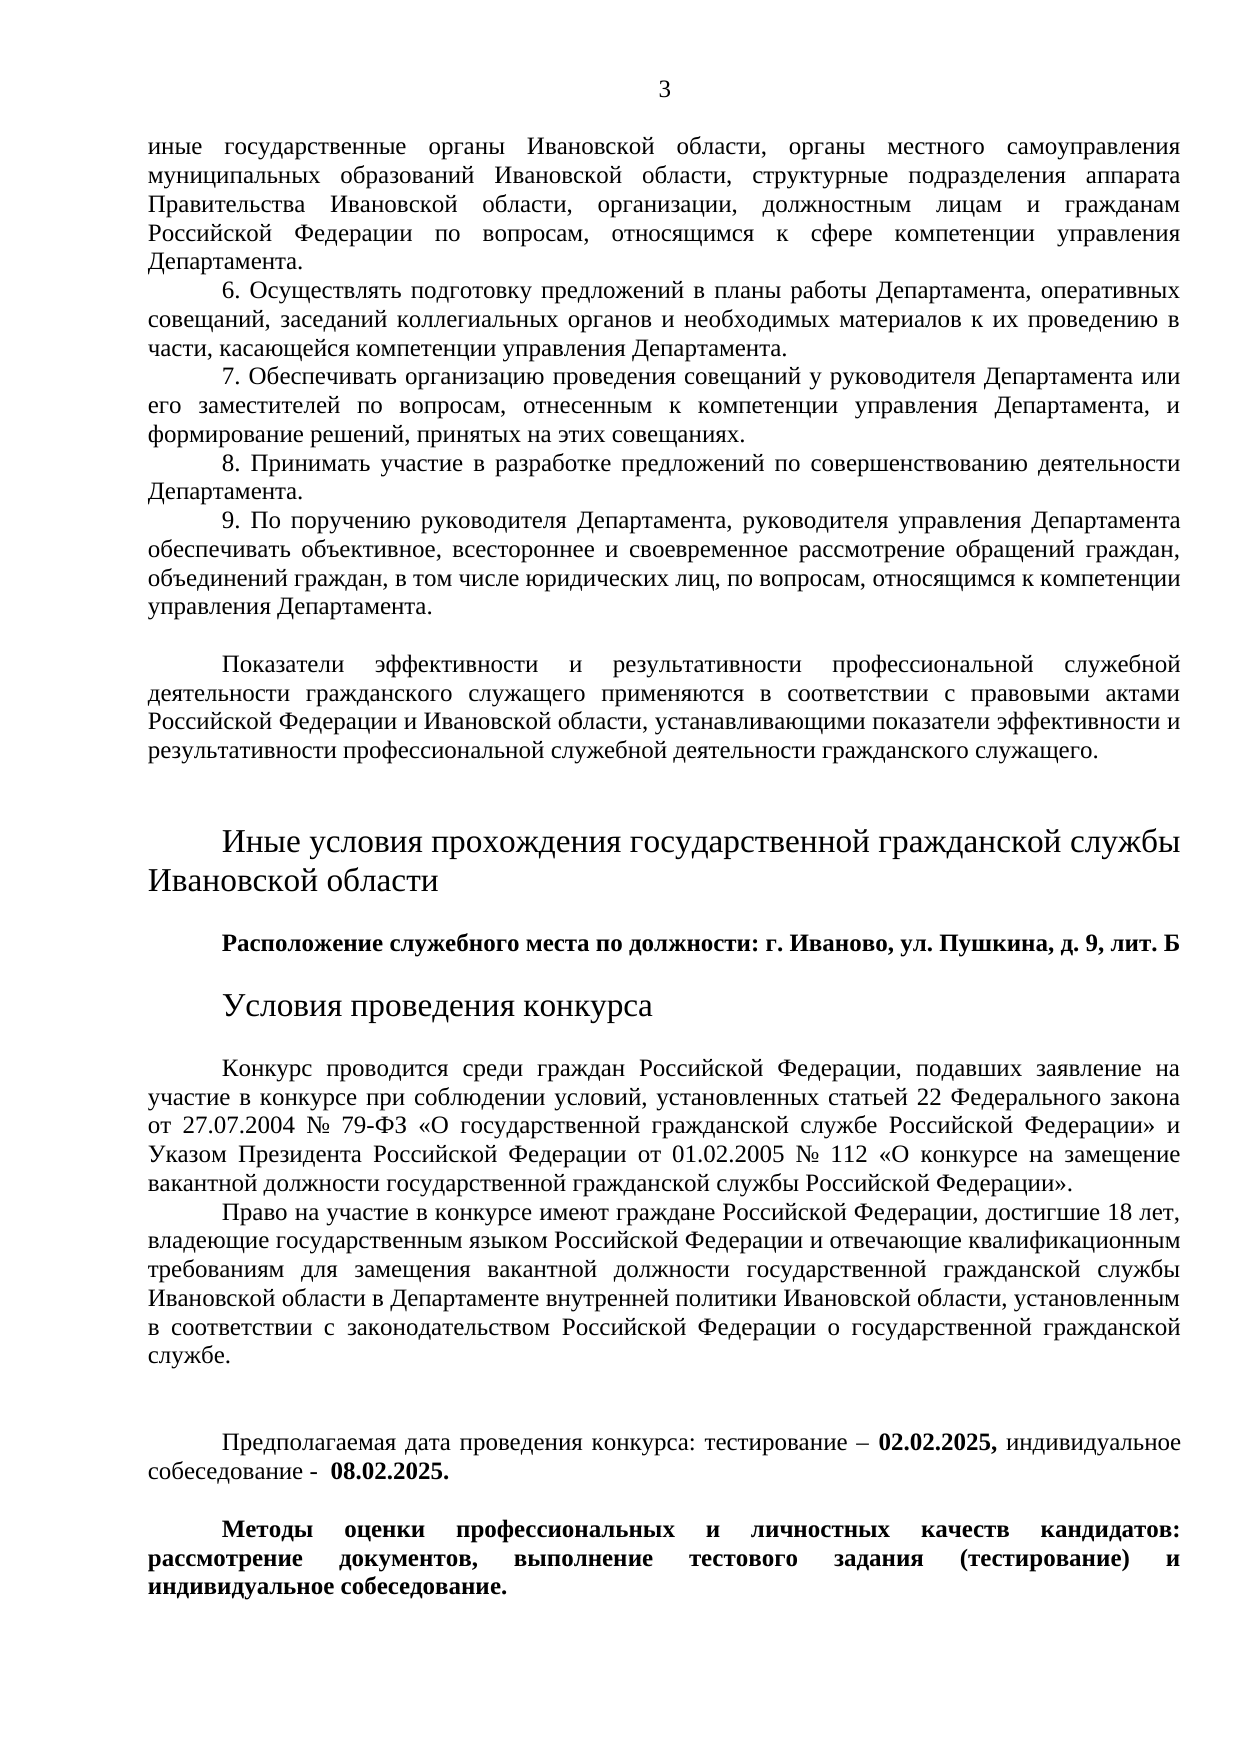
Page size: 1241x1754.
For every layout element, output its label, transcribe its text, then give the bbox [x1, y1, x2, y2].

text 8. Принимать участие в разработке предложений по совершенствованию деятельности Департамента. [148, 448, 1181, 505]
text Показатели эффективности и результативности профессиональной служебной деятельности гражданского служащего применяются в соответствии с правовыми актами Российской Федерации и Ивановской области, устанавливающими показатели эффективности и результативности профессиональной служебной деятельности гражданского служащего. [148, 649, 1181, 764]
text Расположение служебного места по должности: г. Иваново, ул. Пушкина, д. 9, лит. Б [148, 928, 1181, 956]
text Конкурс проводится среди граждан Российской Федерации, подавших заявление на участие в конкурсе при соблюдении условий, установленных статьей 22 Федерального закона от 27.07.2004 № 79-ФЗ «О государственной гражданской службе Российской Федерации» и Указом Президента Российской Федерации от 01.02.2005 № 112 «О конкурсе на замещение вакантной должности государственной гражданской службы Российской Федерации». [148, 1053, 1181, 1197]
text Условия проведения конкурса [148, 986, 1181, 1024]
text 9. По поручению руководителя Департамента, руководителя управления Департамента обеспечивать объективное, всестороннее и своевременное рассмотрение обращений граждан, объединений граждан, в том числе юридических лиц, по вопросам, относящимся к компетенции управления Департамента. [148, 505, 1181, 620]
text Предполагаемая дата проведения конкурса: тестирование – 02.02.2025, индивидуальное собеседование - 08.02.2025. [148, 1427, 1181, 1485]
text Иные условия прохождения государственной гражданской службы Ивановской области [148, 822, 1181, 898]
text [148, 131, 1181, 275]
text Право на участие в конкурсе имеют граждане Российской Федерации, достигшие 18 лет, владеющие государственным языком Российской Федерации и отвечающие квалификационным требованиям для замещения вакантной должности государственной гражданской службы Ивановской области в Департаменте внутренней политики Ивановской области, установленным в соответствии с законодательством Российской Федерации о государственной гражданской службе. [148, 1197, 1181, 1369]
text 7. Обеспечивать организацию проведения совещаний у руководителя Департамента или его заместителей по вопросам, отнесенным к компетенции управления Департамента, и формирование решений, принятых на этих совещаниях. [148, 361, 1181, 448]
text 6. Осуществлять подготовку предложений в планы работы Департамента, оперативных совещаний, заседаний коллегиальных органов и необходимых материалов к их проведению в части, касающейся компетенции управления Департамента. [148, 275, 1181, 361]
text Методы оценки профессиональных и личностных качеств кандидатов: рассмотрение документов, выполнение тестового задания (тестирование) и индивидуальное собеседование. [148, 1514, 1181, 1600]
